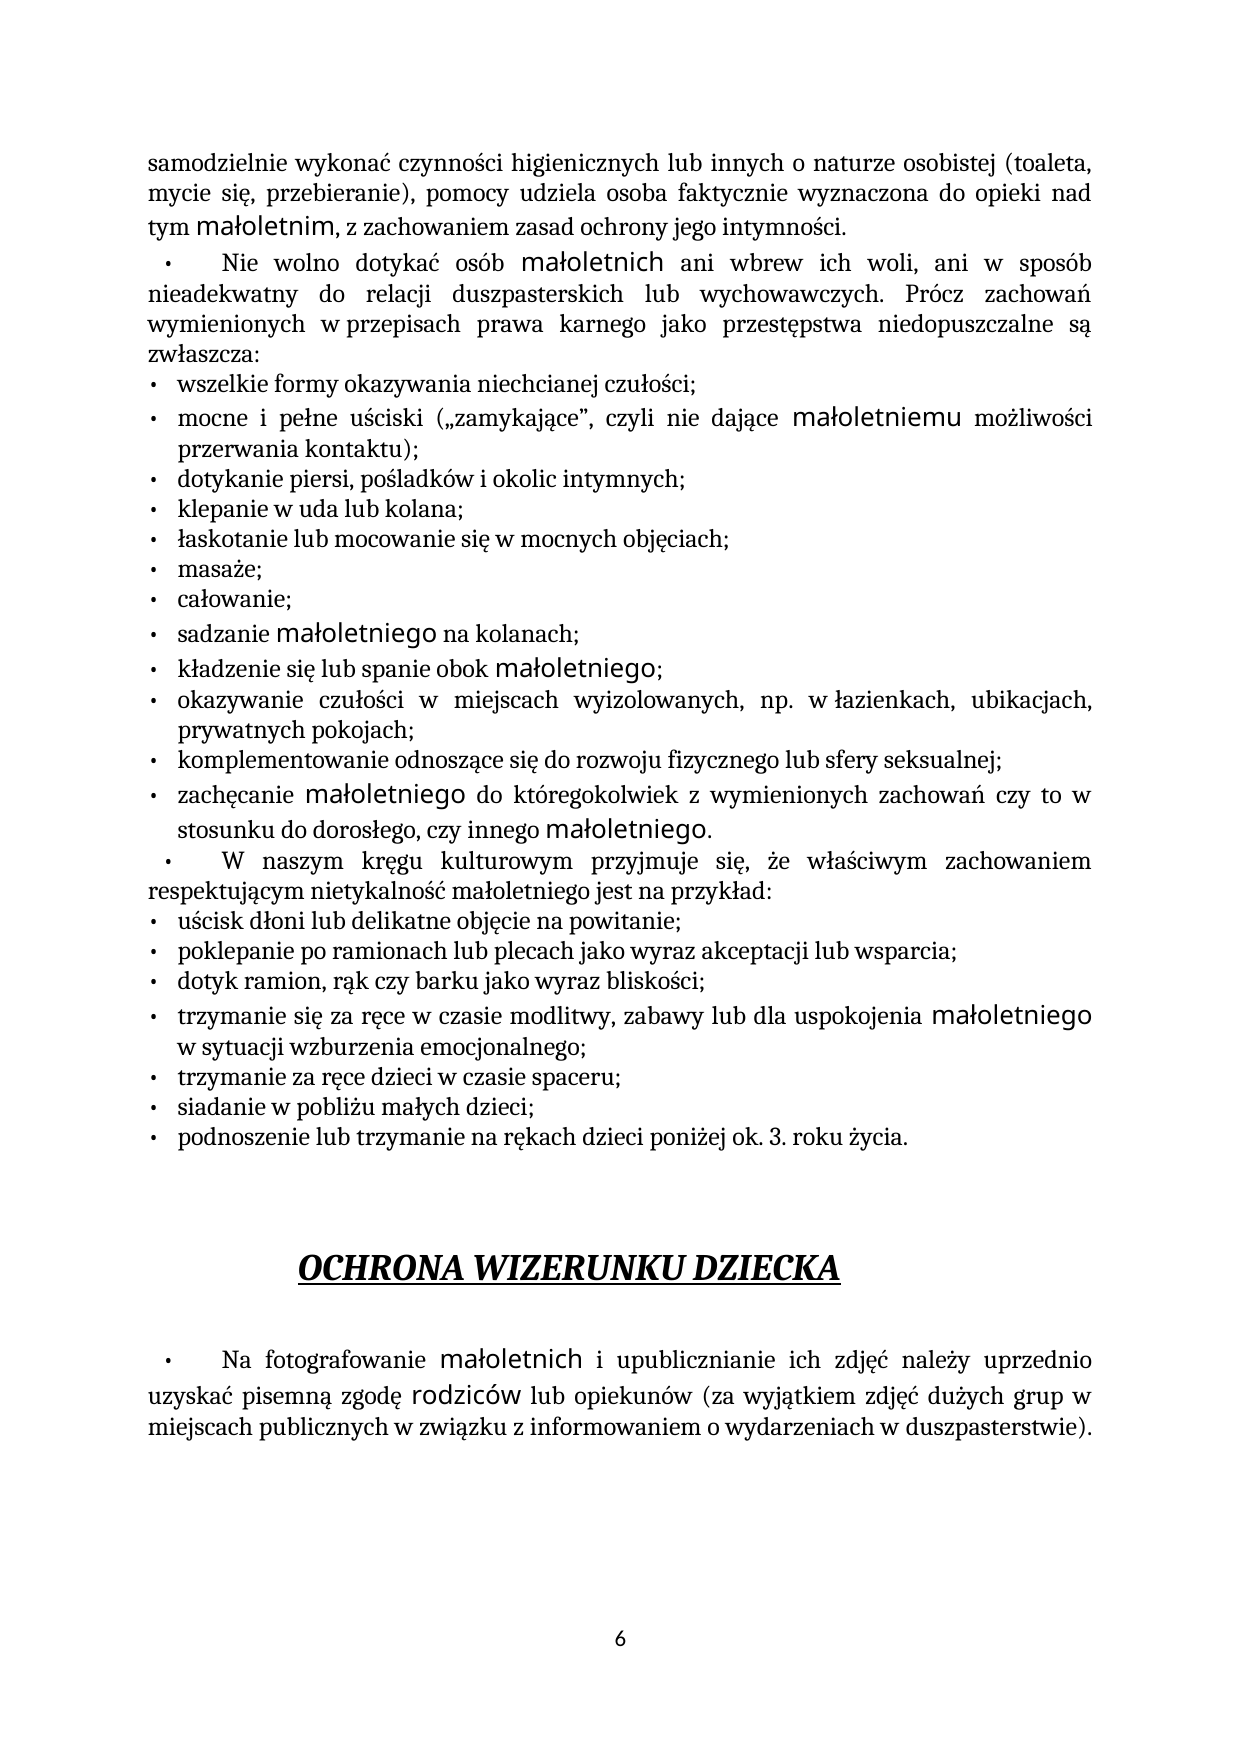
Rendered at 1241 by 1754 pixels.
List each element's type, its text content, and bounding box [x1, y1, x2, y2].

list okazywanie czułości w miejscach wyizolowanych, np. w łazienkach, ubikacjach, prywatnych pokojach; [148, 685, 1093, 745]
list wszelkie formy okazywania niechcianej czułości; [148, 369, 1093, 399]
list masaże; [148, 554, 1093, 584]
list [148, 148, 1093, 243]
list siadanie w pobliżu małych dzieci; [148, 1092, 1093, 1122]
list Nie wolno dotykać osób małoletnich ani wbrew ich woli, ani w sposób nieadekwatny do relacji duszpasterskich lub wychowawczych. Prócz zachowań wymienionych w przepisach prawa karnego jako przestępstwa niedopuszczalne są zwłaszcza: [148, 243, 1093, 369]
list W naszym kręgu kulturowym przyjmuje się, że właściwym zachowaniem respektującym nietykalność małoletniego jest na przykład: [148, 846, 1093, 906]
list uścisk dłoni lub delikatne objęcie na powitanie; [148, 906, 1093, 936]
list trzymanie za ręce dzieci w czasie spaceru; [148, 1062, 1093, 1092]
list podnoszenie lub trzymanie na rękach dzieci poniżej ok. 3. roku życia. [148, 1122, 1093, 1152]
list Na fotografowanie małoletnich i upublicznianie ich zdjęć należy uprzednio uzyskać pisemną zgodę rodziców lub opiekunów (za wyjątkiem zdjęć dużych grup w miejscach publicznych w związku z informowaniem o wydarzeniach w duszpasterstwie). [148, 1341, 1093, 1442]
list łaskotanie lub mocowanie się w mocnych objęciach; [148, 524, 1093, 554]
list mocne i pełne uściski („zamykające”, czyli nie dające małoletniemu możliwości przerwania kontaktu); [148, 399, 1093, 464]
list dotyk ramion, rąk czy barku jako wyraz bliskości; [148, 966, 1093, 996]
list całowanie; [148, 584, 1093, 614]
list trzymanie się za ręce w czasie modlitwy, zabawy lub dla uspokojenia małoletniego w sytuacji wzburzenia emocjonalnego; [148, 996, 1093, 1062]
list komplementowanie odnoszące się do rozwoju fizycznego lub sfery seksualnej; [148, 745, 1093, 775]
list kładzenie się lub spanie obok małoletniego; [148, 650, 1093, 685]
list dotykanie piersi, pośladków i okolic intymnych; [148, 464, 1093, 494]
list poklepanie po ramionach lub plecach jako wyraz akceptacji lub wsparcia; [148, 936, 1093, 966]
list klepanie w uda lub kolana; [148, 494, 1093, 524]
text OCHRONA WIZERUNKU DZIECKA [298, 1246, 1093, 1289]
list zachęcanie małoletniego do któregokolwiek z wymienionych zachowań czy to w stosunku do dorosłego, czy innego małoletniego. [148, 775, 1093, 846]
list sadzanie małoletniego na kolanach; [148, 614, 1093, 650]
